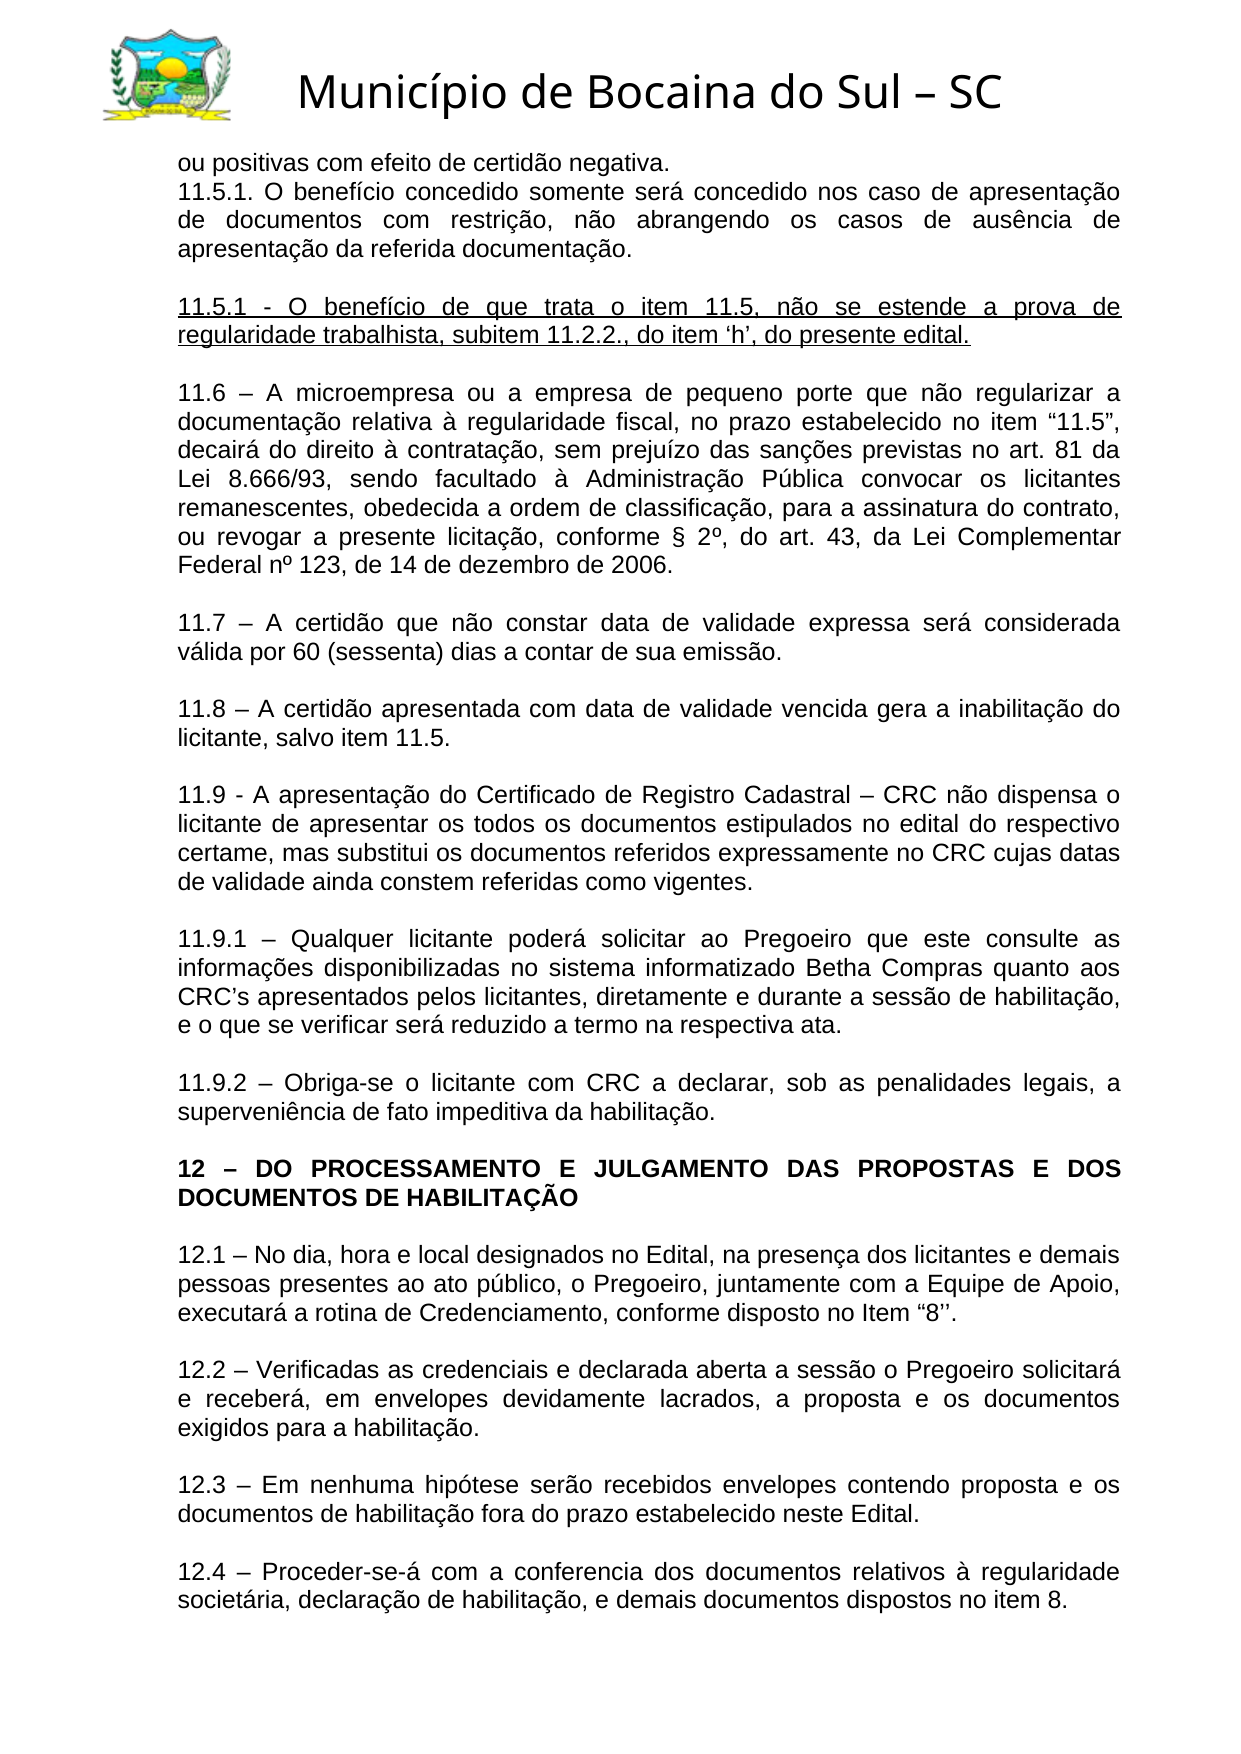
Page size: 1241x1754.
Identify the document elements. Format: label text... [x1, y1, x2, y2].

text 11.9.1 – Qualquer licitante poderá solicitar ao Pregoeiro que este consulte as informações disponibilizadas no sistema informatizado Betha Compras quanto aos CRC’s apresentados pelos licitantes, diretamente e durante a sessão de habilitação, e o que se verificar será reduzido a termo na respectiva ata. [177, 924, 1122, 1039]
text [177, 148, 1122, 176]
text 12.2 – Verificadas as credenciais e declarada aberta a sessão o Pregoeiro solicitará e receberá, em envelopes devidamente lacrados, a proposta e os documentos exigidos para a habilitação. [177, 1355, 1122, 1441]
text 12.1 – No dia, hora e local designados no Edital, na presença dos licitantes e demais pessoas presentes ao ato público, o Pregoeiro, juntamente com a Equipe de Apoio, executará a rotina de Credenciamento, conforme disposto no Item “8’’. [177, 1240, 1122, 1326]
picture [102, 20, 231, 127]
text 11.9.2 – Obriga-se o licitante com CRC a declarar, sob as penalidades legais, a superveniência de fato impeditiva da habilitação. [177, 1068, 1122, 1125]
text 12 – DO PROCESSAMENTO E JULGAMENTO DAS PROPOSTAS E DOS DOCUMENTOS DE HABILITAÇÃO [177, 1154, 1122, 1211]
text 11.9 - A apresentação do Certificado de Registro Cadastral – CRC não dispensa o licitante de apresentar os todos os documentos estipulados no edital do respectivo certame, mas substitui os documentos referidos expressamente no CRC cujas datas de validade ainda constem referidas como vigentes. [177, 780, 1122, 895]
text 11.6 – A microempresa ou a empresa de pequeno porte que não regularizar a documentação relativa à regularidade fiscal, no prazo estabelecido no item “11.5”, decairá do direito à contratação, sem prejuízo das sanções previstas no art. 81 da Lei 8.666/93, sendo facultado à Administração Pública convocar os licitantes remanescentes, obedecida a ordem de classificação, para a assinatura do contrato, ou revogar a presente licitação, conforme § 2º, do art. 43, da Lei Complementar Federal nº 123, de 14 de dezembro de 2006. [177, 378, 1122, 579]
text 11.7 – A certidão que não constar data de validade expressa será considerada válida por 60 (sessenta) dias a contar de sua emissão. [177, 608, 1122, 665]
text 11.5.1. O benefício concedido somente será concedido nos caso de apresentação de documentos com restrição, não abrangendo os casos de ausência de apresentação da referida documentação. [177, 176, 1122, 263]
text 12.4 – Proceder-se-á com a conferencia dos documentos relativos à regularidade societária, declaração de habilitação, e demais documentos dispostos no item 8. [177, 1556, 1122, 1614]
text 12.3 – Em nenhuma hipótese serão recebidos envelopes contendo proposta e os documentos de habilitação fora do prazo estabelecido neste Edital. [177, 1470, 1122, 1528]
text 11.5.1 - O benefício de que trata o item 11.5, não se estende a prova de regularidade trabalhista, subitem 11.2.2., do item ‘h’, do presente edital. [177, 317, 1122, 349]
text 11.5.1 - O benefício de que trata o item 11.5, não se estende a prova de regularidade trabalhista, subitem 11.2.2., do item ‘h’, do presente edital. [177, 291, 1122, 316]
text 11.8 – A certidão apresentada com data de validade vencida gera a inabilitação do licitante, salvo item 11.5. [177, 694, 1122, 751]
